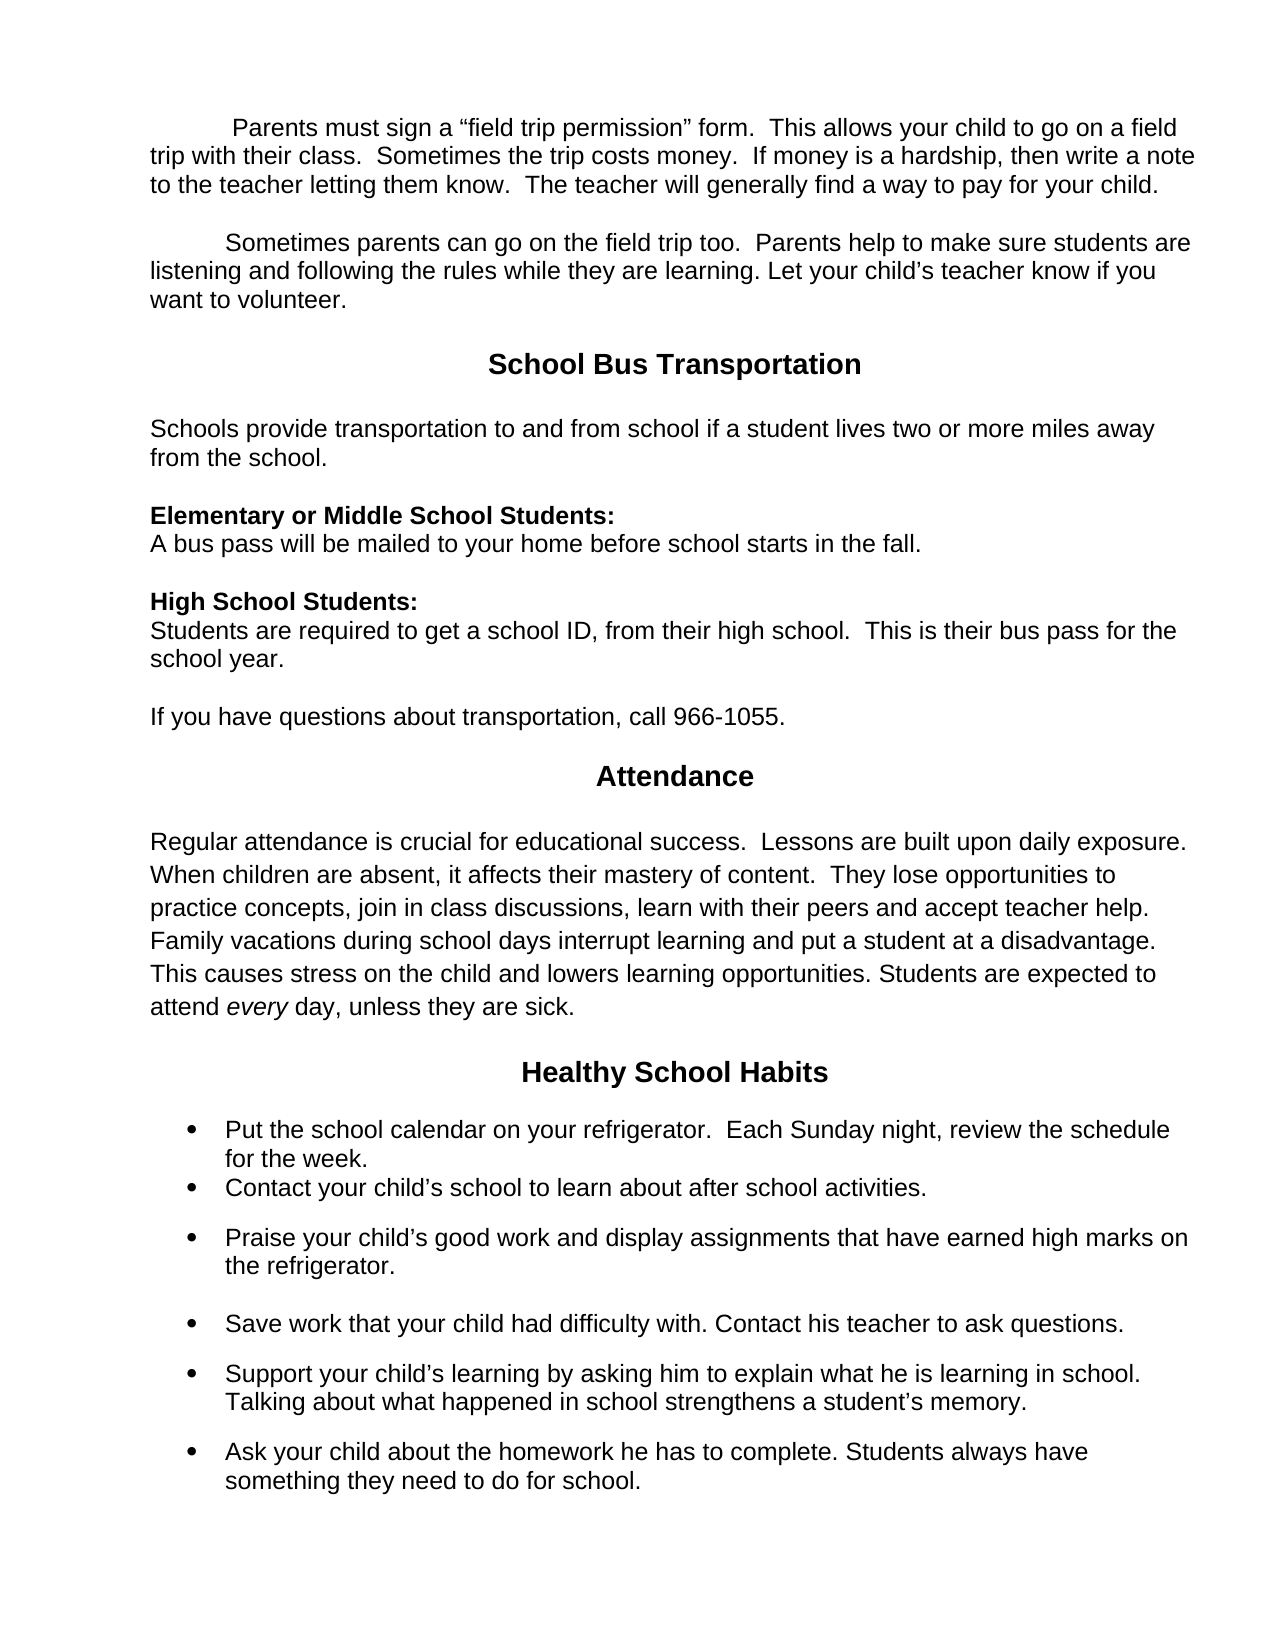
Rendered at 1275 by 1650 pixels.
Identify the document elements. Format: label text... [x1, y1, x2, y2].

text High School Students: [150, 587, 1200, 616]
list Praise your child’s good work and display assignments that have earned high marks on the refrigerator. [187, 1222, 1200, 1280]
text Sometimes parents can go on the field trip too. Parents help to make sure students are listening and following the rules while they are learning. Let your child’s teacher know if you want to volunteer. [150, 227, 1200, 314]
text School Bus Transportation [150, 347, 1200, 381]
text Students are required to get a school ID, from their high school. This is their bus pass for the school year. [150, 616, 1200, 673]
text Healthy School Habits [150, 1055, 1200, 1115]
list Ask your child about the homework he has to complete. Students always have something they need to do for school. [187, 1437, 1200, 1494]
list Support your child’s learning by asking him to explain what he is learning in school. Talking about what happened in school strengthens a student’s memory. [187, 1358, 1200, 1416]
text Elementary or Middle School Students: A bus pass will be mailed to your home before school starts in the fall. [150, 501, 1200, 558]
text Attendance [150, 759, 1200, 823]
text Regular attendance is crucial for educational success. Lessons are built upon daily exposure. When children are absent, it affects their mastery of content. They lose opportunities to practice concepts, join in class discussions, learn with their peers and accept teacher help. Family vacations during school days interrupt learning and put a student at a disadvantage. This causes stress on the child and lowers learning opportunities. Students are expected to attend every day, unless they are sick. [150, 827, 1200, 1021]
text Parents must sign a “field trip permission” form. This allows your child to go on a field trip with their class. Sometimes the trip costs money. If money is a hardship, then write a note to the teacher letting them know. The teacher will generally find a way to pay for your child. [150, 112, 1200, 199]
list Contact your child’s school to learn about after school activities. [187, 1173, 1200, 1202]
list Put the school calendar on your refrigerator. Each Sunday night, review the schedule for the week. [187, 1115, 1200, 1173]
text If you have questions about transportation, call 966-1055. [150, 702, 1200, 731]
list Save work that your child had difficulty with. Contact his teacher to ask questions. [187, 1309, 1200, 1338]
text Schools provide transportation to and from school if a student lives two or more miles away from the school. [150, 414, 1200, 472]
